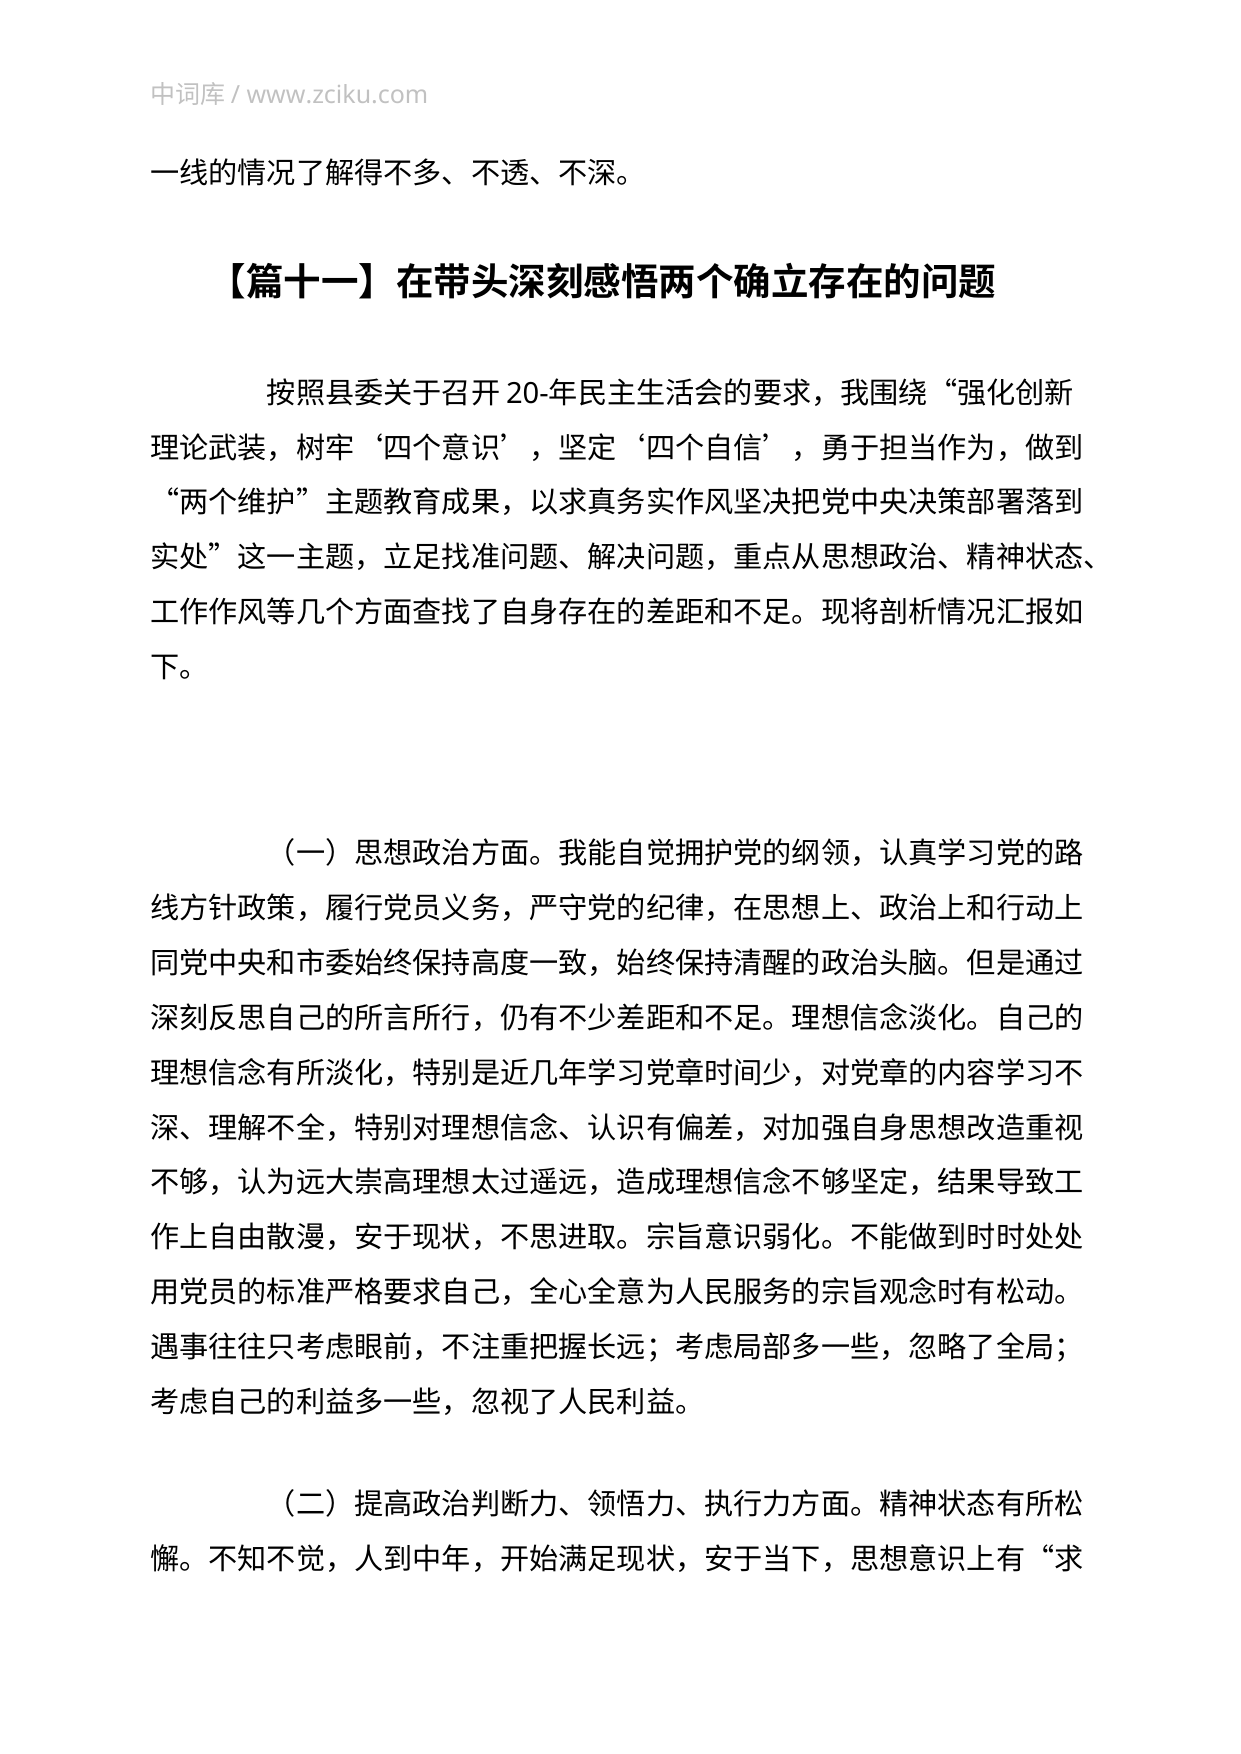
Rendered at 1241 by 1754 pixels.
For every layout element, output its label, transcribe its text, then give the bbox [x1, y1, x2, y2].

text （一）思想政治方面。我能自觉拥护党的纲领，认真学习党的路线方针政策，履行党员义务，严守党的纪律，在思想上、政治上和行动上同党中央和市委始终保持高度一致，始终保持清醒的政治头脑。但是通过深刻反思自己的所言所行，仍有不少差距和不足。理想信念淡化。自己的理想信念有所淡化，特别是近几年学习党章时间少，对党章的内容学习不深、理解不全，特别对理想信念、认识有偏差，对加强自身思想改造重视不够，认为远大崇高理想太过遥远，造成理想信念不够坚定，结果导致工作上自由散漫，安于现状，不思进取。宗旨意识弱化。不能做到时时处处用党员的标准严格要求自己，全心全意为人民服务的宗旨观念时有松动。遇事往往只考虑眼前，不注重把握长远；考虑局部多一些，忽略了全局；考虑自己的利益多一些，忽视了人民利益。 [150, 830, 1090, 1421]
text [150, 150, 1090, 192]
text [150, 1480, 1090, 1578]
text 【篇十一】在带头深刻感悟两个确立存在的问题 [150, 252, 1090, 306]
text 按照县委关于召开20-年民主生活会的要求，我围绕“强化创新理论武装，树牢‘四个意识’，坚定‘四个自信’，勇于担当作为，做到“两个维护”主题教育成果，以求真务实作风坚决把党中央决策部署落到实处”这一主题，立足找准问题、解决问题，重点从思想政治、精神状态、工作作风等几个方面查找了自身存在的差距和不足。现将剖析情况汇报如下。 [150, 369, 1090, 686]
